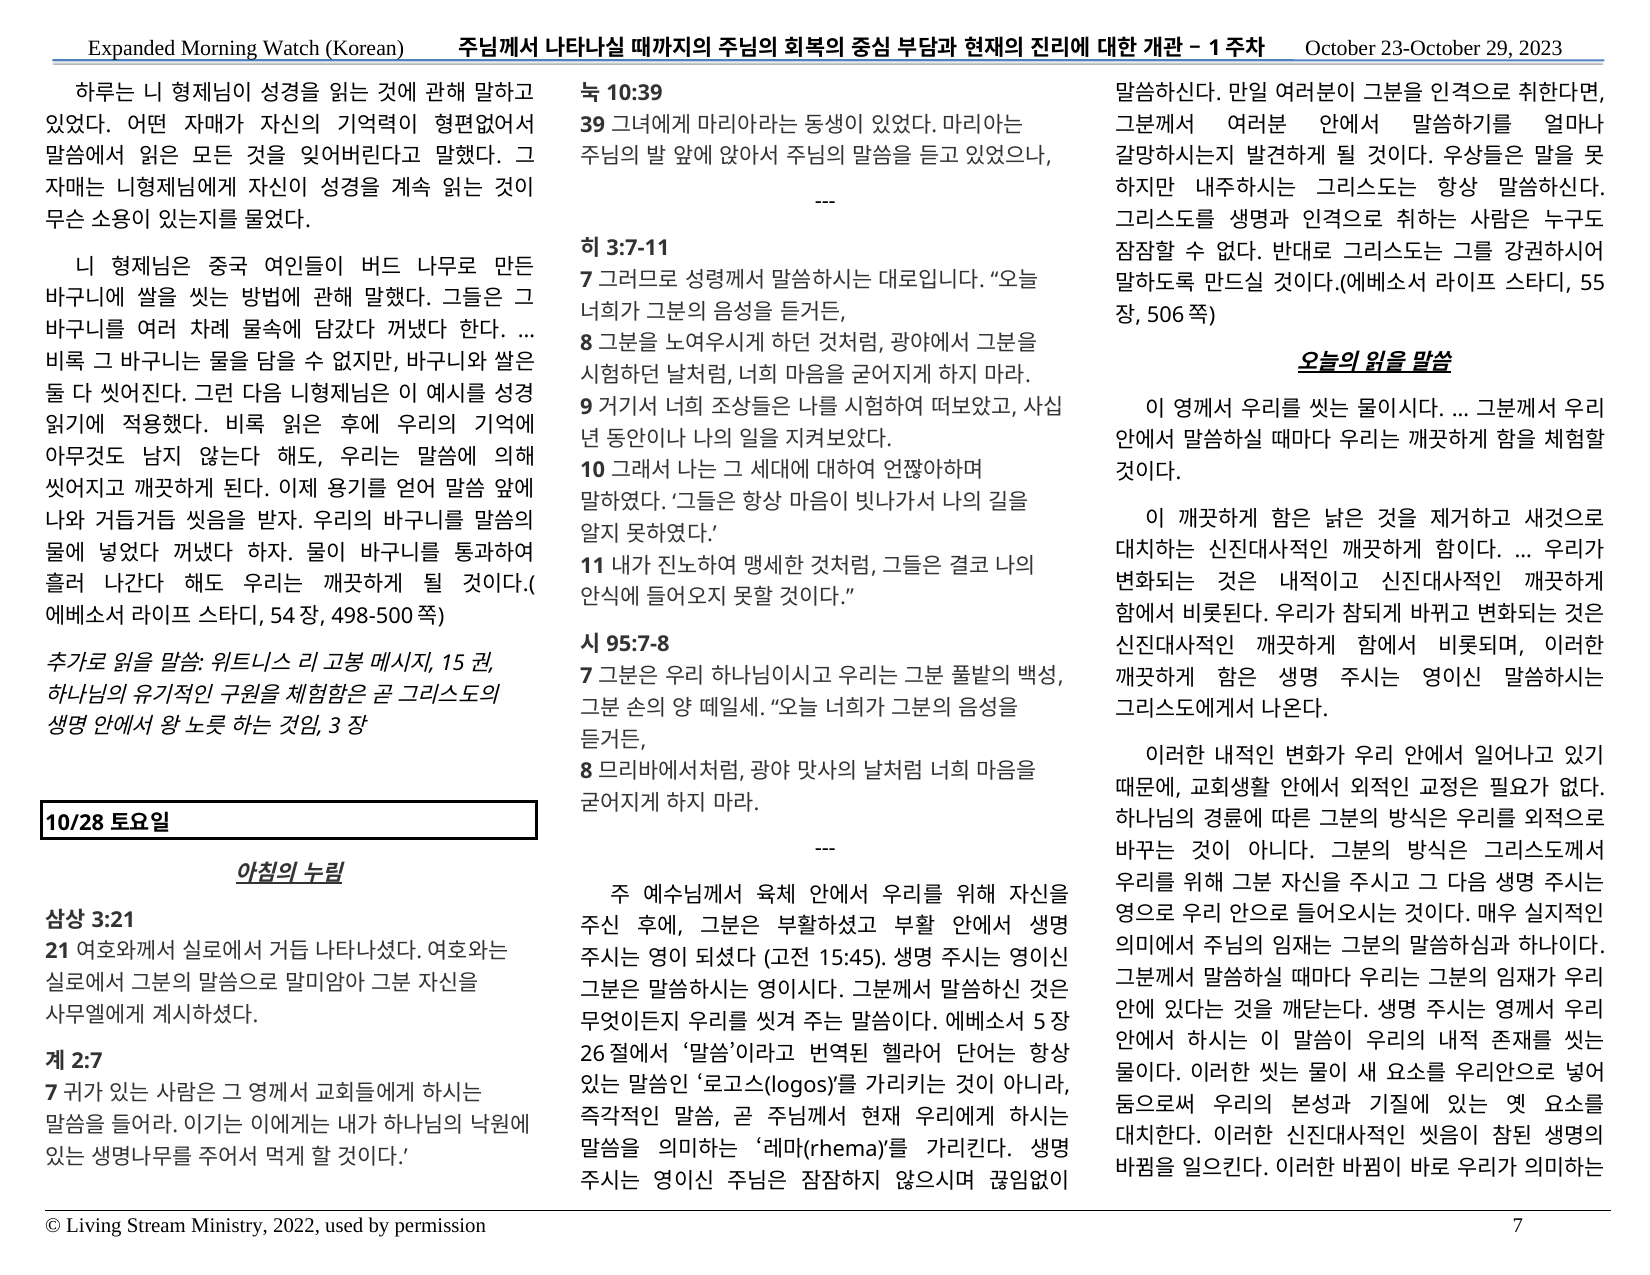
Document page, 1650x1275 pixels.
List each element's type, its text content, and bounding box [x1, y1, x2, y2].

text 히 3:7-11 7 그러므로 성령께서 말씀하시는 대로입니다. “오늘 너희가 그분의 음성을 듣거든, 8 그분을 노여우시게 하던 것처럼, 광야에서 그분을 시험하던 날처럼, 너희 마음을 굳어지게 하지 마라. 9 거기서 너희 조상들은 나를 시험하여 떠보았고, 사십 년 동안이나 나의 일을 지켜보았다. 10 그래서 나는 그 세대에 대하여 언짢아하며 말하였다. ‘그들은 항상 마음이 빗나가서 나의 길을 알지 못하였다.’ 11 내가 진노하여 맹세한 것처럼, 그들은 결코 나의 안식에 들어오지 못할 것이다.” [580, 230, 1070, 611]
text 10/28 토요일 [43, 803, 535, 837]
text 이 영께서 우리를 씻는 물이시다. … 그분께서 우리 안에서 말씀하실 때마다 우리는 깨끗하게 함을 체험할 것이다. [1115, 391, 1605, 486]
text 하루는 니 형제님이 성경을 읽는 것에 관해 말하고 있었다. 어떤 자매가 자신의 기억력이 형편없어서 말씀에서 읽은 모든 것을 잊어버린다고 말했다. 그 자매는 니형제님에게 자신이 성경을 계속 읽는 것이 무슨 소용이 있는지를 물었다. [45, 75, 535, 234]
text 이 깨끗하게 함은 낡은 것을 제거하고 새것으로 대치하는 신진대사적인 깨끗하게 함이다. … 우리가 변화되는 것은 내적이고 신진대사적인 깨끗하게 함에서 비롯된다. 우리가 참되게 바뀌고 변화되는 것은 신진대사적인 깨끗하게 함에서 비롯되며, 이러한 깨끗하게 함은 생명 주시는 영이신 말씀하시는 그리스도에게서 나온다. [1115, 501, 1605, 723]
text 니 형제님은 중국 여인들이 버드 나무로 만든 바구니에 쌀을 씻는 방법에 관해 말했다. 그들은 그 바구니를 여러 차례 물속에 담갔다 꺼냈다 한다. … 비록 그 바구니는 물을 담을 수 없지만, 바구니와 쌀은 둘 다 씻어진다. 그런 다음 니형제님은 이 예시를 성경 읽기에 적용했다. 비록 읽은 후에 우리의 기억에 아무것도 남지 않는다 해도, 우리는 말씀에 의해 씻어지고 깨끗하게 된다. 이제 용기를 얻어 말씀 앞에 나와 거듭거듭 씻음을 받자. 우리의 바구니를 말씀의 물에 넣었다 꺼냈다 하자. 물이 바구니를 통과하여 흘러 나간다 해도 우리는 깨끗하게 될 것이다.(에베소서 라이프 스타디, 54장, 498-500쪽) [45, 249, 535, 630]
text 추가로 읽을 말씀: 위트니스 리 고봉 메시지, 15권, 하나님의 유기적인 구원을 체험함은 곧 그리스도의 생명 안에서 왕 노릇 하는 것임, 3장 [45, 645, 535, 740]
text 아침의 누림 [45, 855, 535, 887]
text --- [580, 185, 1070, 215]
text 삼상 3:21 21 여호와께서 실로에서 거듭 나타나셨다. 여호와는 실로에서 그분의 말씀으로 말미암아 그분 자신을 사무엘에게 계시하셨다. [45, 902, 535, 1028]
text 주 예수님께서 육체 안에서 우리를 위해 자신을 주신 후에, 그분은 부활하셨고 부활 안에서 생명 주시는 영이 되셨다 (고전 15:45). 생명 주시는 영이신 그분은 말씀하시는 영이시다. 그분께서 말씀하신 것은 무엇이든지 우리를 씻겨 주는 말씀이다. 에베소서 5장 26절에서 ‘말씀’이라고 번역된 헬라어 단어는 항상 있는 말씀인 ‘로고스(logos)’를 가리키는 것이 아니라, 즉각적인 말씀, 곧 주님께서 현재 우리에게 하시는 말씀을 의미하는 ‘레마(rhema)’를 가리킨다. 생명 주시는 영이신 주님은 잠잠하지 않으시며 끊임없이 말씀하신다. 만일 여러분이 그분을 인격으로 취한다면, 그분께서 여러분 안에서 말씀하기를 얼마나 갈망하시는지 발견하게 될 것이다. 우상들은 말을 못 하지만 내주하시는 그리스도는 항상 말씀하신다. 그리스도를 생명과 인격으로 취하는 사람은 누구도 잠잠할 수 없다. 반대로 그리스도는 그를 강권하시어 말하도록 만드실 것이다.(에베소서 라이프 스타디, 55장, 506쪽) [1115, 75, 1605, 329]
text 눅 10:39 39 그녀에게 마리아라는 동생이 있었다. 마리아는 주님의 발 앞에 앉아서 주님의 말씀을 듣고 있었으나, [580, 75, 1070, 170]
text --- [580, 832, 1070, 862]
text 오늘의 읽을 말씀 [1115, 344, 1605, 376]
text 계 2:7 7 귀가 있는 사람은 그 영께서 교회들에게 하시는 말씀을 들어라. 이기는 이에게는 내가 하나님의 낙원에 있는 생명나무를 주어서 먹게 할 것이다.’ [45, 1043, 535, 1171]
text 주 예수님께서 육체 안에서 우리를 위해 자신을 주신 후에, 그분은 부활하셨고 부활 안에서 생명 주시는 영이 되셨다 (고전 15:45). 생명 주시는 영이신 그분은 말씀하시는 영이시다. 그분께서 말씀하신 것은 무엇이든지 우리를 씻겨 주는 말씀이다. 에베소서 5장 26절에서 ‘말씀’이라고 번역된 헬라어 단어는 항상 있는 말씀인 ‘로고스(logos)’를 가리키는 것이 아니라, 즉각적인 말씀, 곧 주님께서 현재 우리에게 하시는 말씀을 의미하는 ‘레마(rhema)’를 가리킨다. 생명 주시는 영이신 주님은 잠잠하지 않으시며 끊임없이 말씀하신다. 만일 여러분이 그분을 인격으로 취한다면, 그분께서 여러분 안에서 말씀하기를 얼마나 갈망하시는지 발견하게 될 것이다. 우상들은 말을 못 하지만 내주하시는 그리스도는 항상 말씀하신다. 그리스도를 생명과 인격으로 취하는 사람은 누구도 잠잠할 수 없다. 반대로 그리스도는 그를 강권하시어 말하도록 만드실 것이다.(에베소서 라이프 스타디, 55장, 506쪽) [580, 877, 1070, 1194]
text 시 95:7-8 7 그분은 우리 하나님이시고 우리는 그분 풀밭의 백성, 그분 손의 양 떼일세. “오늘 너희가 그분의 음성을 듣거든, 8 므리바에서처럼, 광야 맛사의 날처럼 너희 마음을 굳어지게 하지 마라. [580, 626, 1070, 817]
